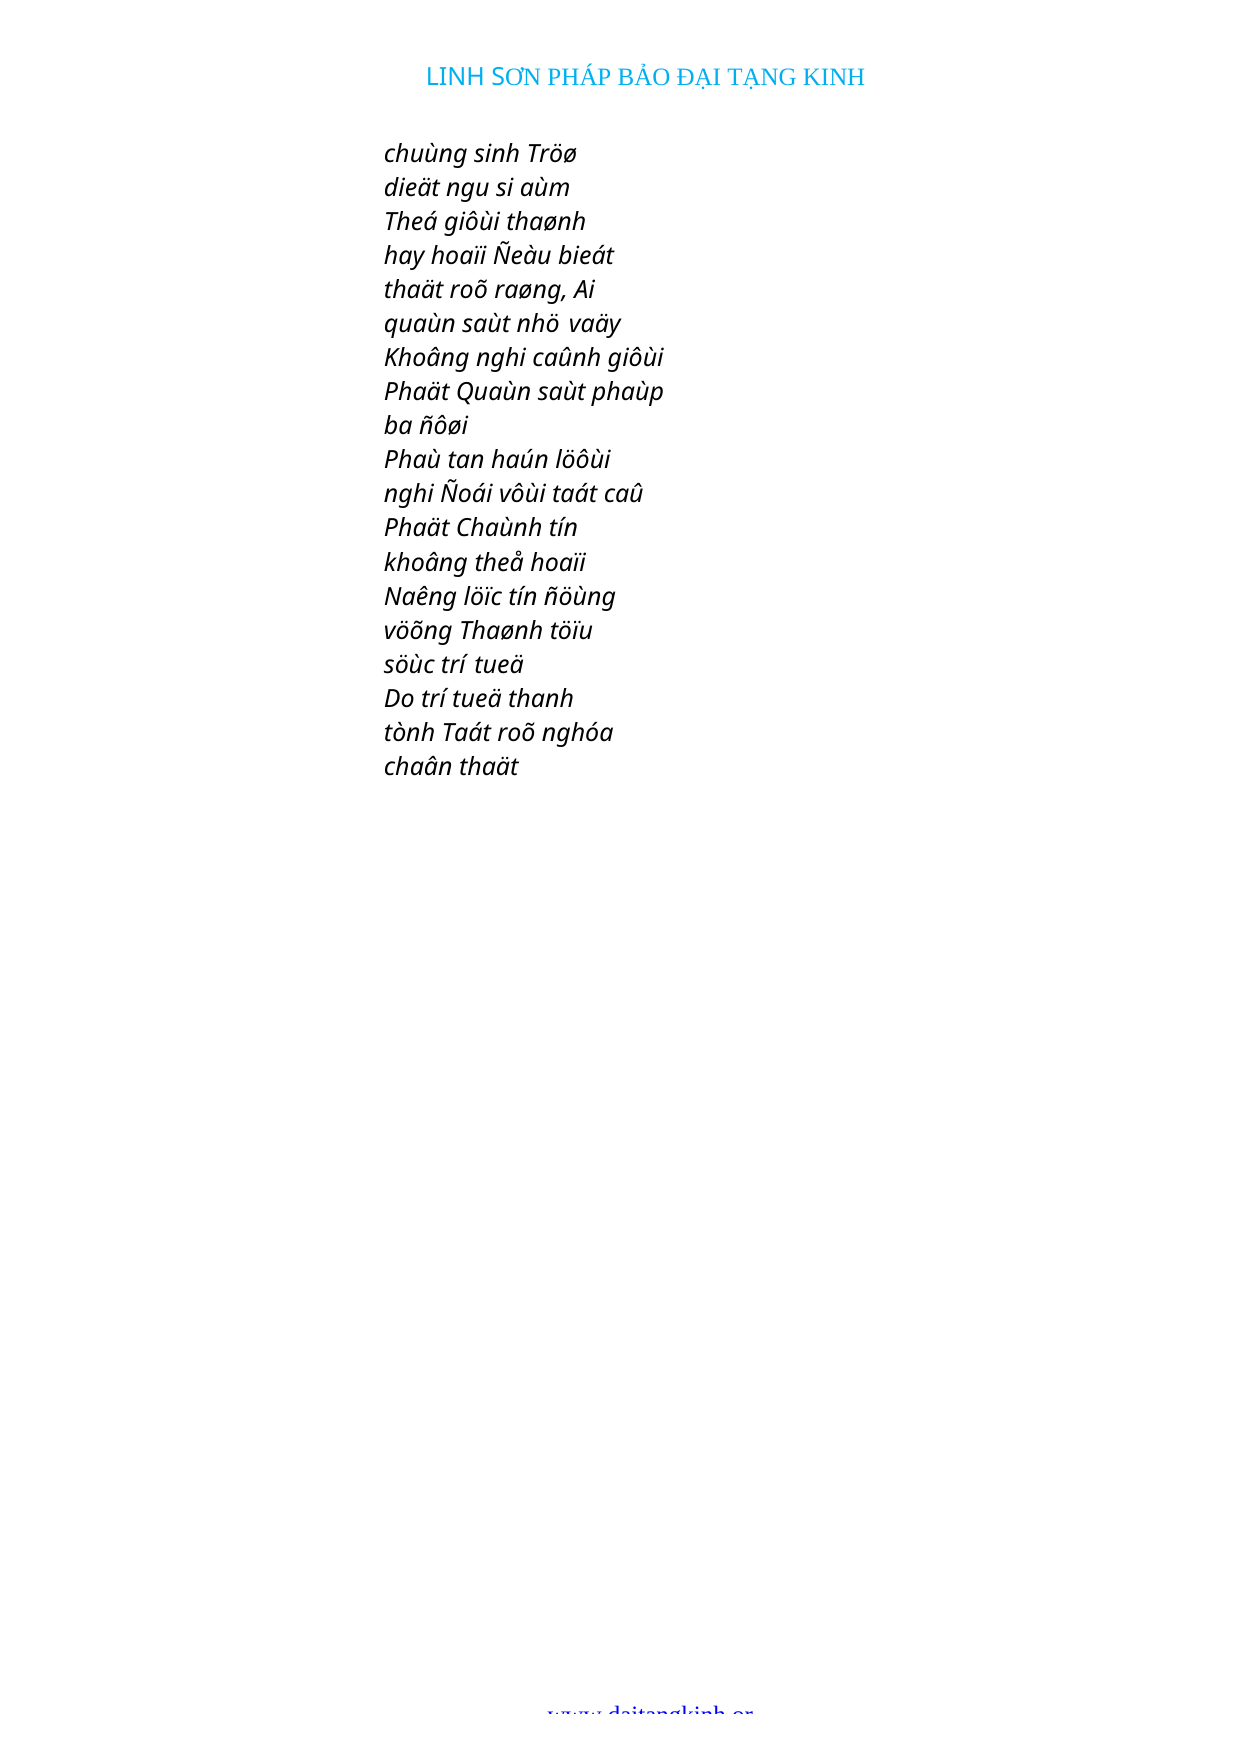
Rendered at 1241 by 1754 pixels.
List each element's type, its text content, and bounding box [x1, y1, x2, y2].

text Theá giôùi thaønh hay hoaïi Ñeàu bieát thaät roõ raøng, Ai quaùn saùt nhö vaäy [384, 203, 632, 340]
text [384, 135, 622, 203]
text Do trí tueä thanh tònh Taát roõ nghóa chaân thaät [384, 680, 622, 783]
text Phaù tan haún löôùi nghi Ñoái vôùi taát caû Phaät Chaùnh tín khoâng theå hoaïi Naêng löïc tín ñöùng vöõng Thaønh töïu söùc trí tueä [384, 442, 647, 680]
text Khoâng nghi caûnh giôùi Phaät Quaùn saùt phaùp ba ñôøi [384, 340, 674, 442]
